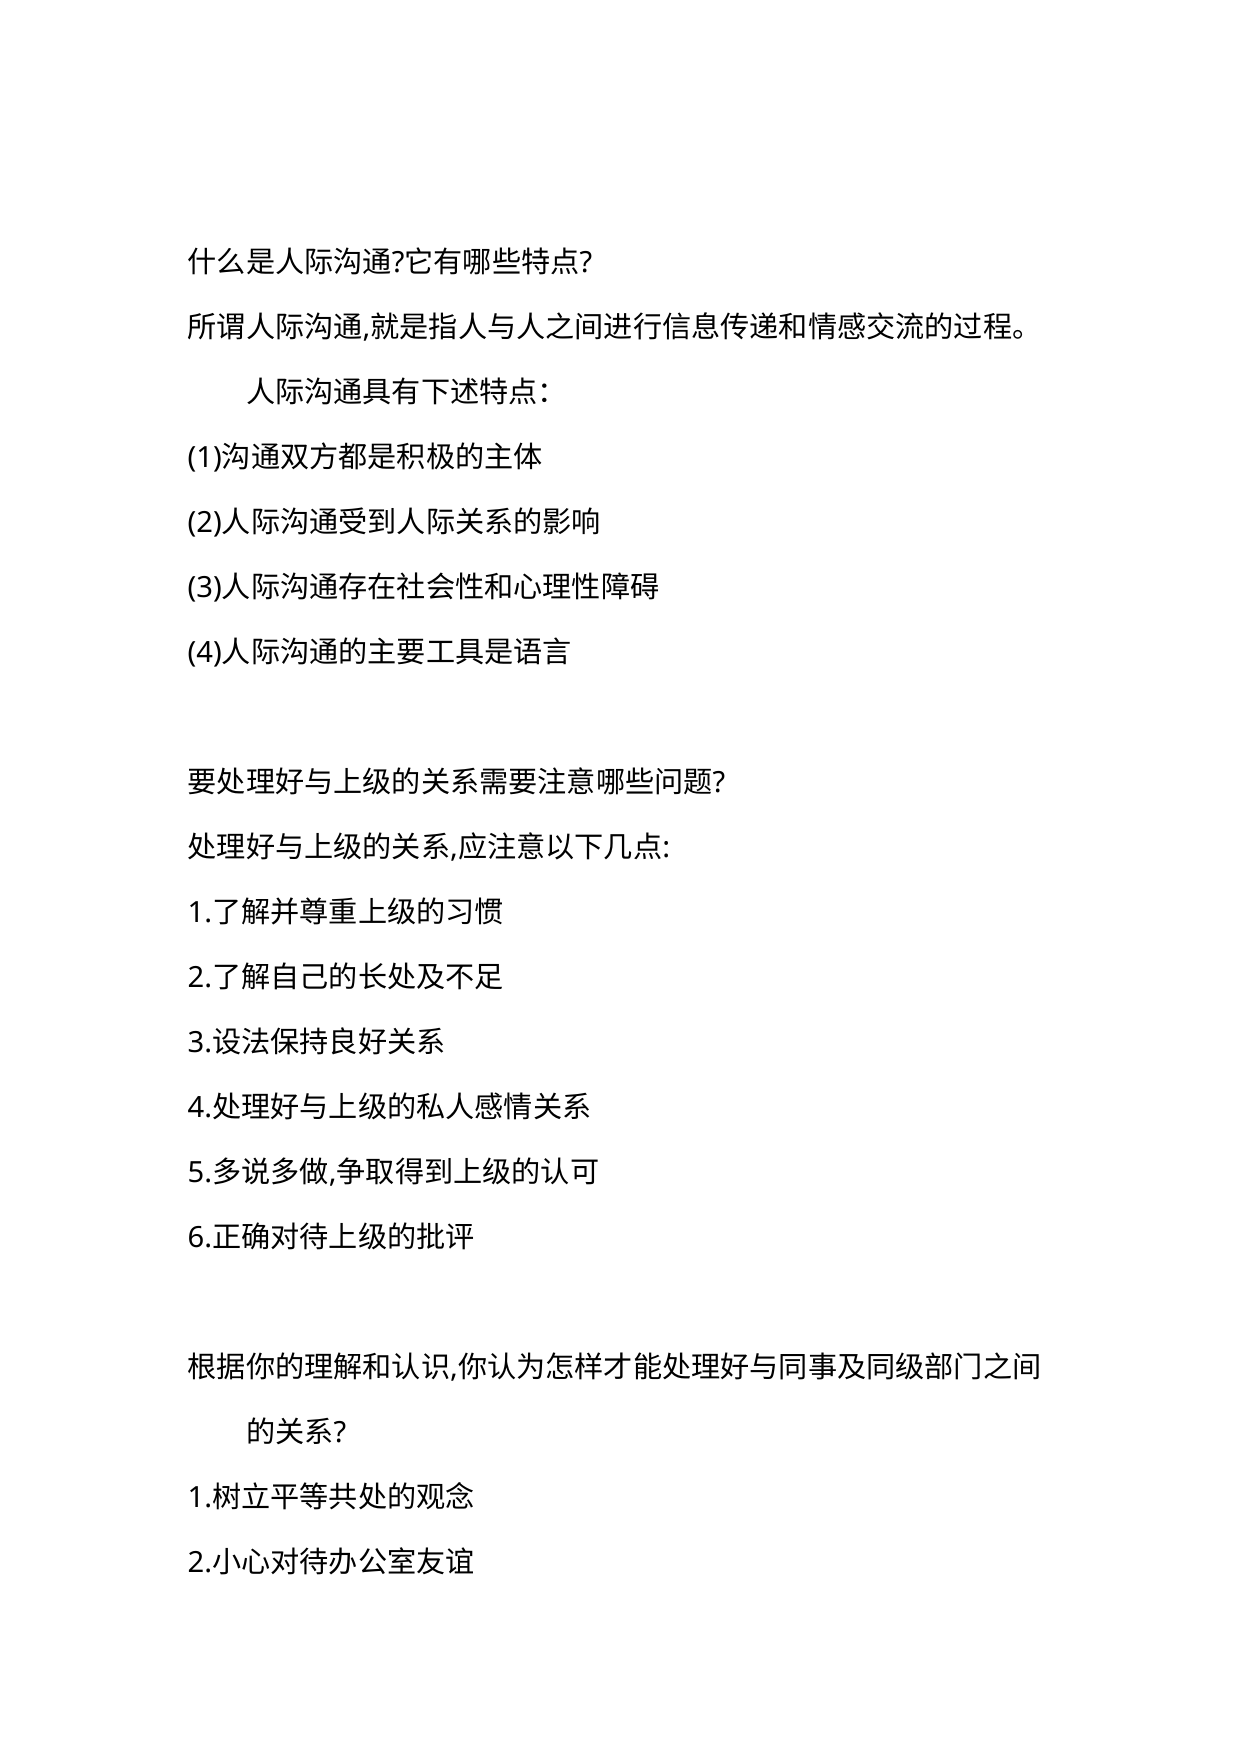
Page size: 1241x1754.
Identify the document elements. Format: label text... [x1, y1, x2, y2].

text 根据你的理解和认识,你认为怎样才能处理好与同事及同级部门之间的关系? [187, 1332, 1053, 1462]
text 1.树立平等共处的观念 [187, 1462, 1053, 1527]
text 2.了解自己的长处及不足 [187, 942, 1053, 1007]
text 6.正确对待上级的批评 [187, 1202, 1053, 1267]
text 所谓人际沟通,就是指人与人之间进行信息传递和情感交流的过程。人际沟通具有下述特点： [187, 292, 1053, 422]
text 4.处理好与上级的私人感情关系 [187, 1072, 1053, 1137]
text (2)人际沟通受到人际关系的影响 [187, 487, 1053, 552]
text 处理好与上级的关系,应注意以下几点: [187, 812, 1053, 877]
text (3)人际沟通存在社会性和心理性障碍 [187, 552, 1053, 617]
text 要处理好与上级的关系需要注意哪些问题? [187, 747, 1053, 812]
text 3.设法保持良好关系 [187, 1007, 1053, 1072]
text 什么是人际沟通?它有哪些特点? [187, 227, 1053, 292]
text (1)沟通双方都是积极的主体 [187, 422, 1053, 487]
text 1.了解并尊重上级的习惯 [187, 877, 1053, 942]
text 2.小心对待办公室友谊 [187, 1527, 1053, 1592]
text 5.多说多做,争取得到上级的认可 [187, 1137, 1053, 1202]
text (4)人际沟通的主要工具是语言 [187, 617, 1053, 682]
